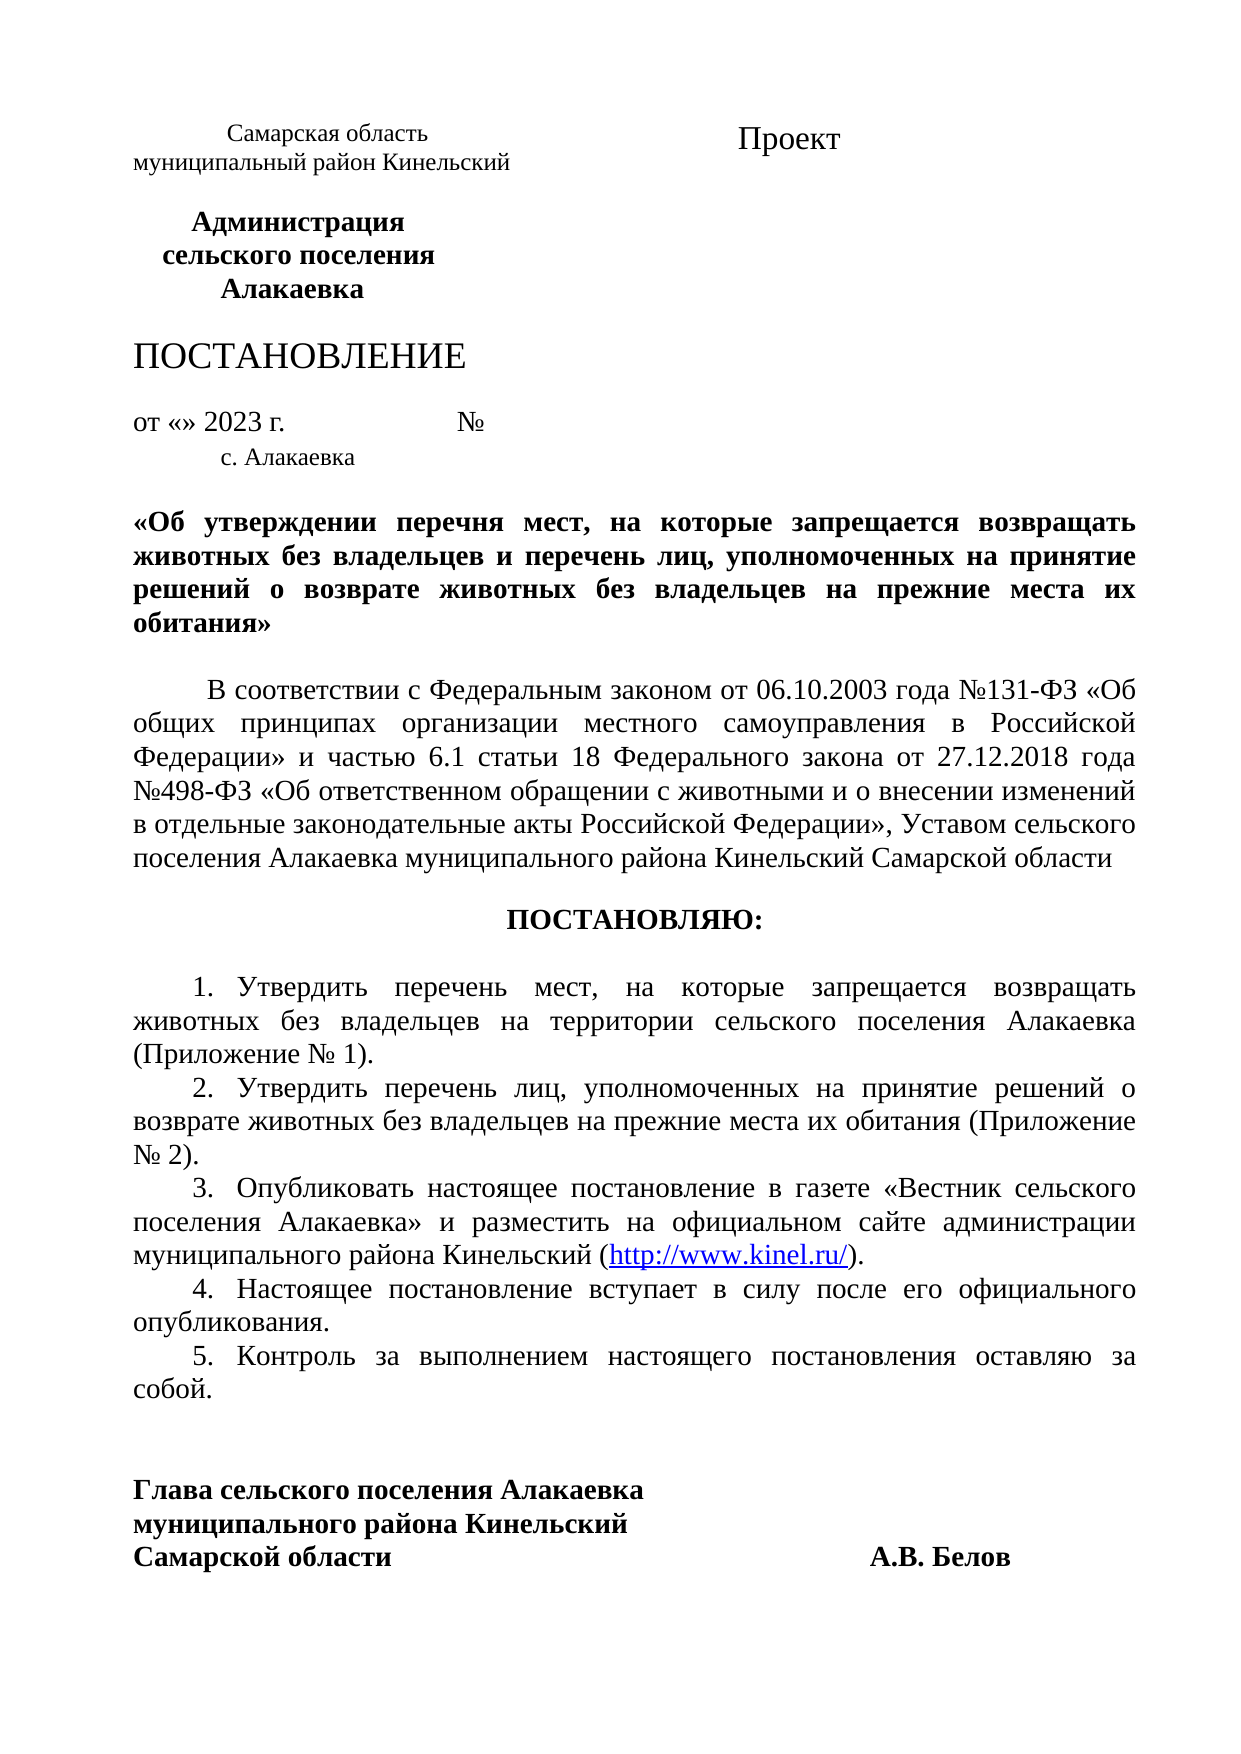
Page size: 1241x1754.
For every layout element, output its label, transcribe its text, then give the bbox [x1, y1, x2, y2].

table_header Самарская область муниципальный район Кинельский Администрация сельского поселения Алакаевка [122, 118, 620, 333]
text ПОСТАНОВЛЕНИЕ [133, 333, 1137, 376]
text Глава сельского поселения Алакаевка [133, 1472, 1138, 1506]
text Самарской области А.В. Белов [133, 1539, 1137, 1573]
text В соответствии с Федеральным законом от 06.10.2003 года №131-ФЗ «Об общих принципах организации местного самоуправления в Российской Федерации» и частью 6.1 статьи 18 Федерального закона от 27.12.2018 года №498-ФЗ «Об ответственном обращении с животными и о внесении изменений в отдельные законодательные акты Российской Федерации», Уставом сельского поселения Алакаевка муниципального района Кинельский Самарской области [133, 672, 1137, 873]
text «Об утверждении перечня мест, на которые запрещается возвращать животных без владельцев и перечень лиц, уполномоченных на принятие решений о возврате животных без владельцев на прежние места их обитания» [133, 504, 1137, 638]
list Контроль за выполнением настоящего постановления оставляю за собой. [133, 1338, 1137, 1405]
text муниципального района Кинельский [133, 1506, 1138, 1539]
table_header № [445, 404, 608, 442]
list Утвердить перечень лиц, уполномоченных на принятие решений о возврате животных без владельцев на прежние места их обитания (Приложение № 2). [133, 1070, 1137, 1170]
table_header Проект [620, 118, 1118, 333]
list Настоящее постановление вступает в силу после его официального опубликования. [133, 1271, 1137, 1338]
table_header от «» 2023 г. [122, 404, 445, 442]
text с. Алакаевка [133, 442, 1137, 471]
list Утвердить перечень мест, на которые запрещается возвращать животных без владельцев на территории сельского поселения Алакаевка (Приложение № 1). [133, 969, 1137, 1070]
text ПОСТАНОВЛЯЮ: [133, 902, 1137, 936]
list Опубликовать настоящее постановление в газете «Вестник сельского поселения Алакаевка» и разместить на официальном сайте администрации муниципального района Кинельский (http://www.kinel.ru/). [133, 1170, 1137, 1271]
